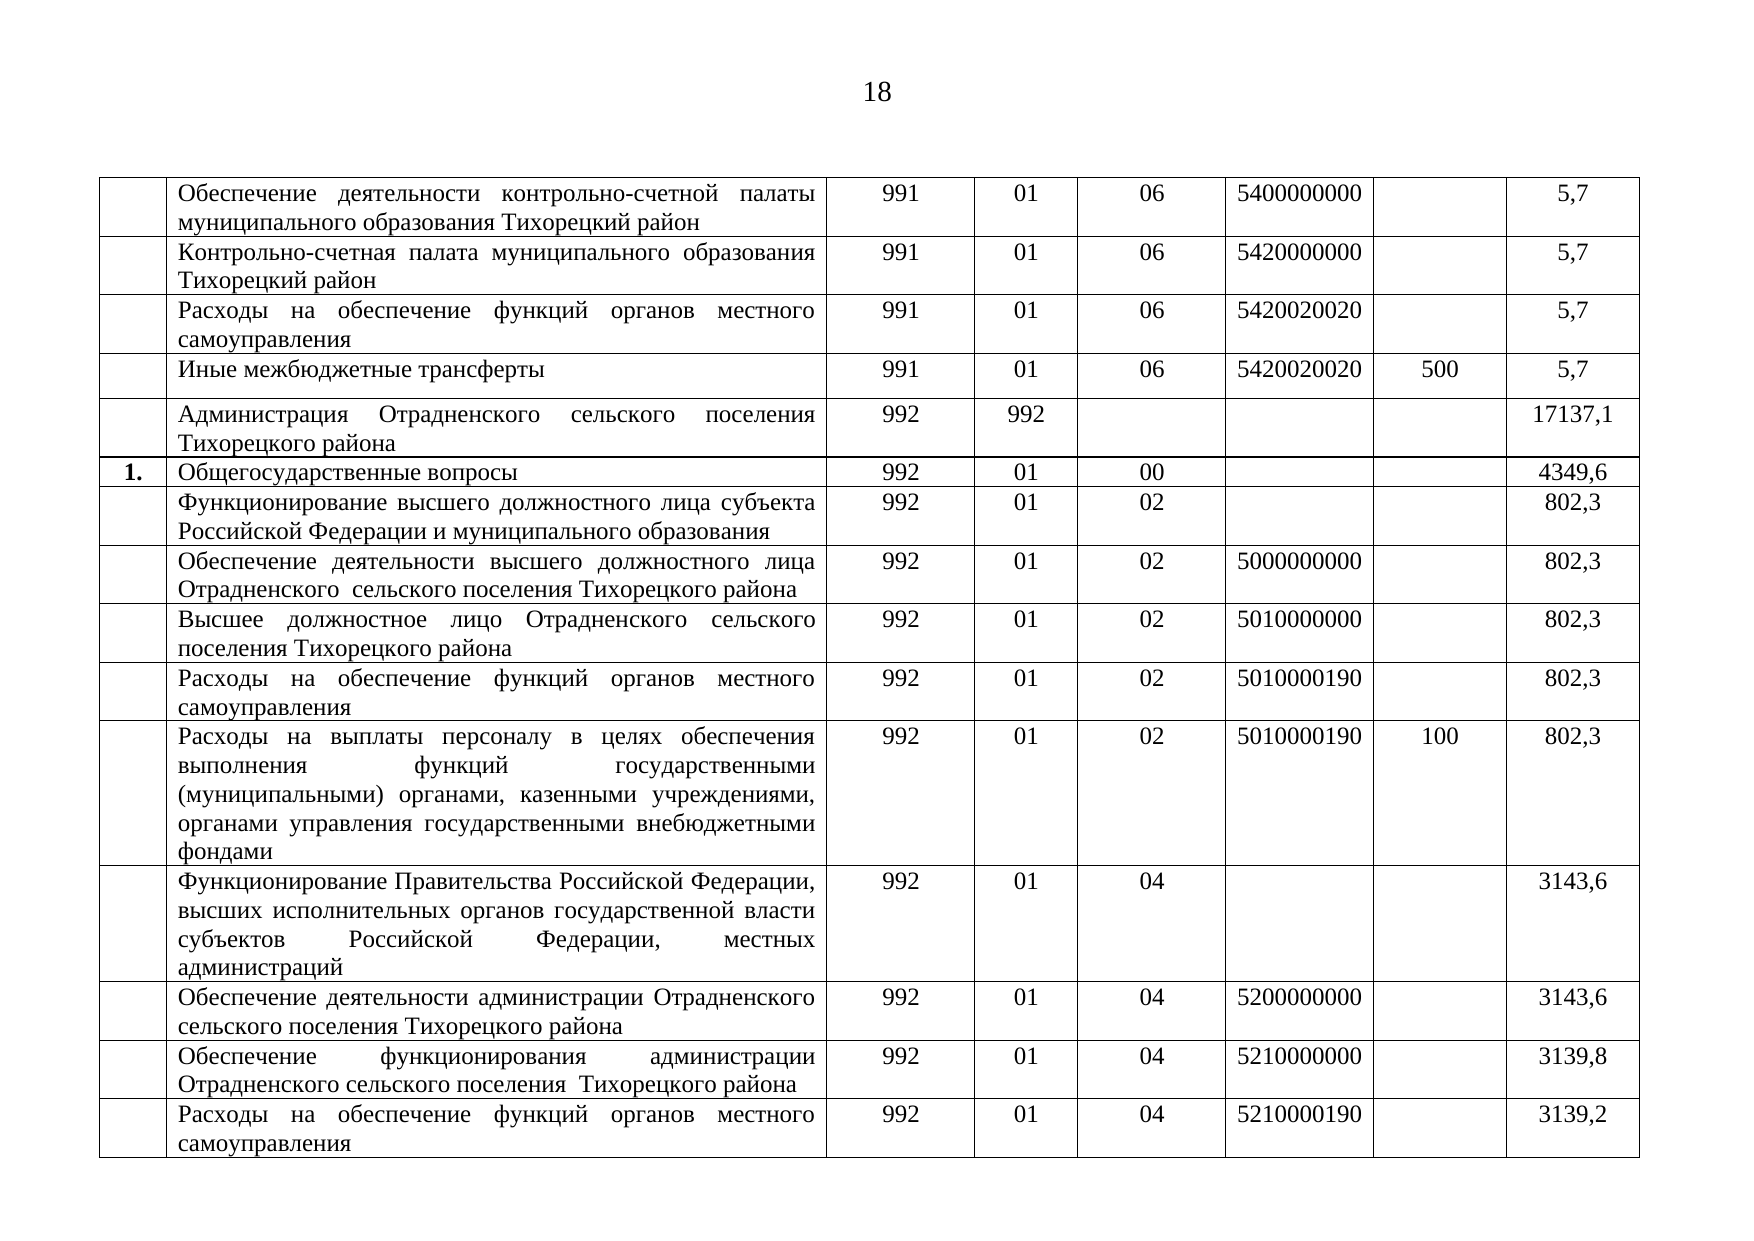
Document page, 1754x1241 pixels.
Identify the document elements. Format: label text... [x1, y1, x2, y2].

table_cell Контрольно-счетная палата муниципального образования Тихорецкий район [167, 237, 826, 294]
table_cell 02 [1078, 487, 1225, 545]
table_cell 01 [975, 663, 1077, 720]
table_cell 802,3 [1507, 604, 1639, 662]
table_cell 5000000000 [1226, 546, 1373, 603]
table_cell 01 [975, 721, 1077, 865]
table_cell 06 [1078, 237, 1225, 294]
table_cell 991 [827, 178, 974, 236]
table_cell 01 [975, 295, 1077, 353]
table_cell [100, 295, 166, 353]
table_cell 802,3 [1507, 663, 1639, 720]
table_cell 5,7 [1507, 354, 1639, 398]
table_cell 01 [975, 866, 1077, 981]
table_cell 1. [100, 458, 166, 486]
table_cell 01 [975, 237, 1077, 294]
table_cell 802,3 [1507, 721, 1639, 865]
table_cell 01 [975, 487, 1077, 545]
table_cell [100, 354, 166, 398]
table_cell Высшее должностное лицо Отрадненского сельского поселения Тихорецкого района [167, 604, 826, 662]
table_cell [1374, 604, 1506, 662]
table_cell [1078, 399, 1225, 456]
table_cell 992 [827, 866, 974, 981]
table_cell 992 [827, 1041, 974, 1098]
table_cell 5010000000 [1226, 604, 1373, 662]
table_cell 802,3 [1507, 546, 1639, 603]
table_cell 5400000000 [1226, 178, 1373, 236]
table_cell 01 [975, 458, 1077, 486]
table_cell 992 [827, 458, 974, 486]
table_cell 01 [975, 982, 1077, 1040]
table_cell 802,3 [1507, 487, 1639, 545]
table_cell Расходы на обеспечение функций органов местного самоуправления [167, 1099, 826, 1157]
table_cell [1374, 399, 1506, 456]
table_cell 991 [827, 354, 974, 398]
table_cell 02 [1078, 546, 1225, 603]
table_cell 5200000000 [1226, 982, 1373, 1040]
table_cell 992 [827, 663, 974, 720]
table_cell 992 [827, 399, 974, 456]
table_cell 01 [975, 354, 1077, 398]
table_cell [100, 663, 166, 720]
table_cell [100, 982, 166, 1040]
table_cell 17137,1 [1507, 399, 1639, 456]
table_cell 04 [1078, 1099, 1225, 1157]
table_cell [100, 178, 166, 236]
table_cell Обеспечение деятельности контрольно-счетной палаты муниципального образования Тихорецкий район [167, 178, 826, 236]
table_cell [1374, 458, 1506, 486]
table_cell Расходы на обеспечение функций органов местного самоуправления [167, 663, 826, 720]
table_cell Администрация Отрадненского сельского поселения Тихорецкого района [167, 399, 826, 456]
table_cell 5010000190 [1226, 721, 1373, 865]
table_cell 5420020020 [1226, 295, 1373, 353]
table_cell 992 [827, 487, 974, 545]
table_cell 04 [1078, 866, 1225, 981]
table_cell [1374, 178, 1506, 236]
table_cell [1226, 866, 1373, 981]
table_cell [100, 866, 166, 981]
table_cell [100, 546, 166, 603]
table_cell [1374, 237, 1506, 294]
table_cell [1374, 663, 1506, 720]
table_cell Общегосударственные вопросы [167, 458, 826, 486]
table_cell 01 [975, 604, 1077, 662]
table_cell [1374, 295, 1506, 353]
table_cell 02 [1078, 663, 1225, 720]
table_cell [1374, 487, 1506, 545]
table_cell [100, 237, 166, 294]
table_cell Функционирование высшего должностного лица субъекта Российской Федерации и муниципального образования [167, 487, 826, 545]
table_cell 991 [827, 295, 974, 353]
table_cell Расходы на обеспечение функций органов местного самоуправления [167, 295, 826, 353]
table_cell Обеспечение функционирования администрации Отрадненского сельского поселения Тихорецкого района [167, 1041, 826, 1098]
table_cell 992 [827, 546, 974, 603]
table_cell 5420020020 [1226, 354, 1373, 398]
table_cell 01 [975, 546, 1077, 603]
table_cell 4349,6 [1507, 458, 1639, 486]
table_cell 06 [1078, 295, 1225, 353]
table_cell 992 [827, 721, 974, 865]
table_cell [1374, 546, 1506, 603]
table_cell 3143,6 [1507, 866, 1639, 981]
table_cell 02 [1078, 604, 1225, 662]
table_cell [100, 721, 166, 865]
table_cell 06 [1078, 178, 1225, 236]
table_cell 100 [1374, 721, 1506, 865]
table_cell Расходы на выплаты персоналу в целях обеспечения выполнения функций государственными (муниципальными) органами, казенными учреждениями, органами управления государственными внебюджетными фондами [167, 721, 826, 865]
table_cell 5,7 [1507, 178, 1639, 236]
table_cell [1374, 1099, 1506, 1157]
table_cell [1374, 1041, 1506, 1098]
table_cell 500 [1374, 354, 1506, 398]
table_cell 5210000190 [1226, 1099, 1373, 1157]
table_cell 3143,6 [1507, 982, 1639, 1040]
table_cell [100, 1041, 166, 1098]
table_cell 992 [975, 399, 1077, 456]
table_cell [1226, 487, 1373, 545]
table_cell 00 [1078, 458, 1225, 486]
table_cell 991 [827, 237, 974, 294]
table_cell 5210000000 [1226, 1041, 1373, 1098]
table_cell 01 [975, 1099, 1077, 1157]
table_cell 992 [827, 604, 974, 662]
table_cell [1226, 399, 1373, 456]
table_cell 01 [975, 178, 1077, 236]
table_cell Обеспечение деятельности высшего должностного лица Отрадненского сельского поселения Тихорецкого района [167, 546, 826, 603]
table_cell [100, 487, 166, 545]
table_cell 04 [1078, 982, 1225, 1040]
table_cell Функционирование Правительства Российской Федерации, высших исполнительных органов государственной власти субъектов Российской Федерации, местных администраций [167, 866, 826, 981]
table_cell [1374, 866, 1506, 981]
table_cell 06 [1078, 354, 1225, 398]
table_cell 992 [827, 982, 974, 1040]
table_cell [1226, 458, 1373, 486]
table_cell [1374, 982, 1506, 1040]
table_cell 5,7 [1507, 237, 1639, 294]
table_cell 5,7 [1507, 295, 1639, 353]
table_cell 04 [1078, 1041, 1225, 1098]
table_cell [100, 604, 166, 662]
table_cell 992 [827, 1099, 974, 1157]
table_cell 02 [1078, 721, 1225, 865]
table_cell 01 [975, 1041, 1077, 1098]
table_cell 5420000000 [1226, 237, 1373, 294]
table_cell Иные межбюджетные трансферты [167, 354, 826, 398]
table_cell Обеспечение деятельности администрации Отрадненского сельского поселения Тихорецкого района [167, 982, 826, 1040]
table_cell [100, 399, 166, 456]
table_cell 3139,2 [1507, 1099, 1639, 1157]
table_cell 5010000190 [1226, 663, 1373, 720]
table_cell 3139,8 [1507, 1041, 1639, 1098]
table_cell [100, 1099, 166, 1157]
